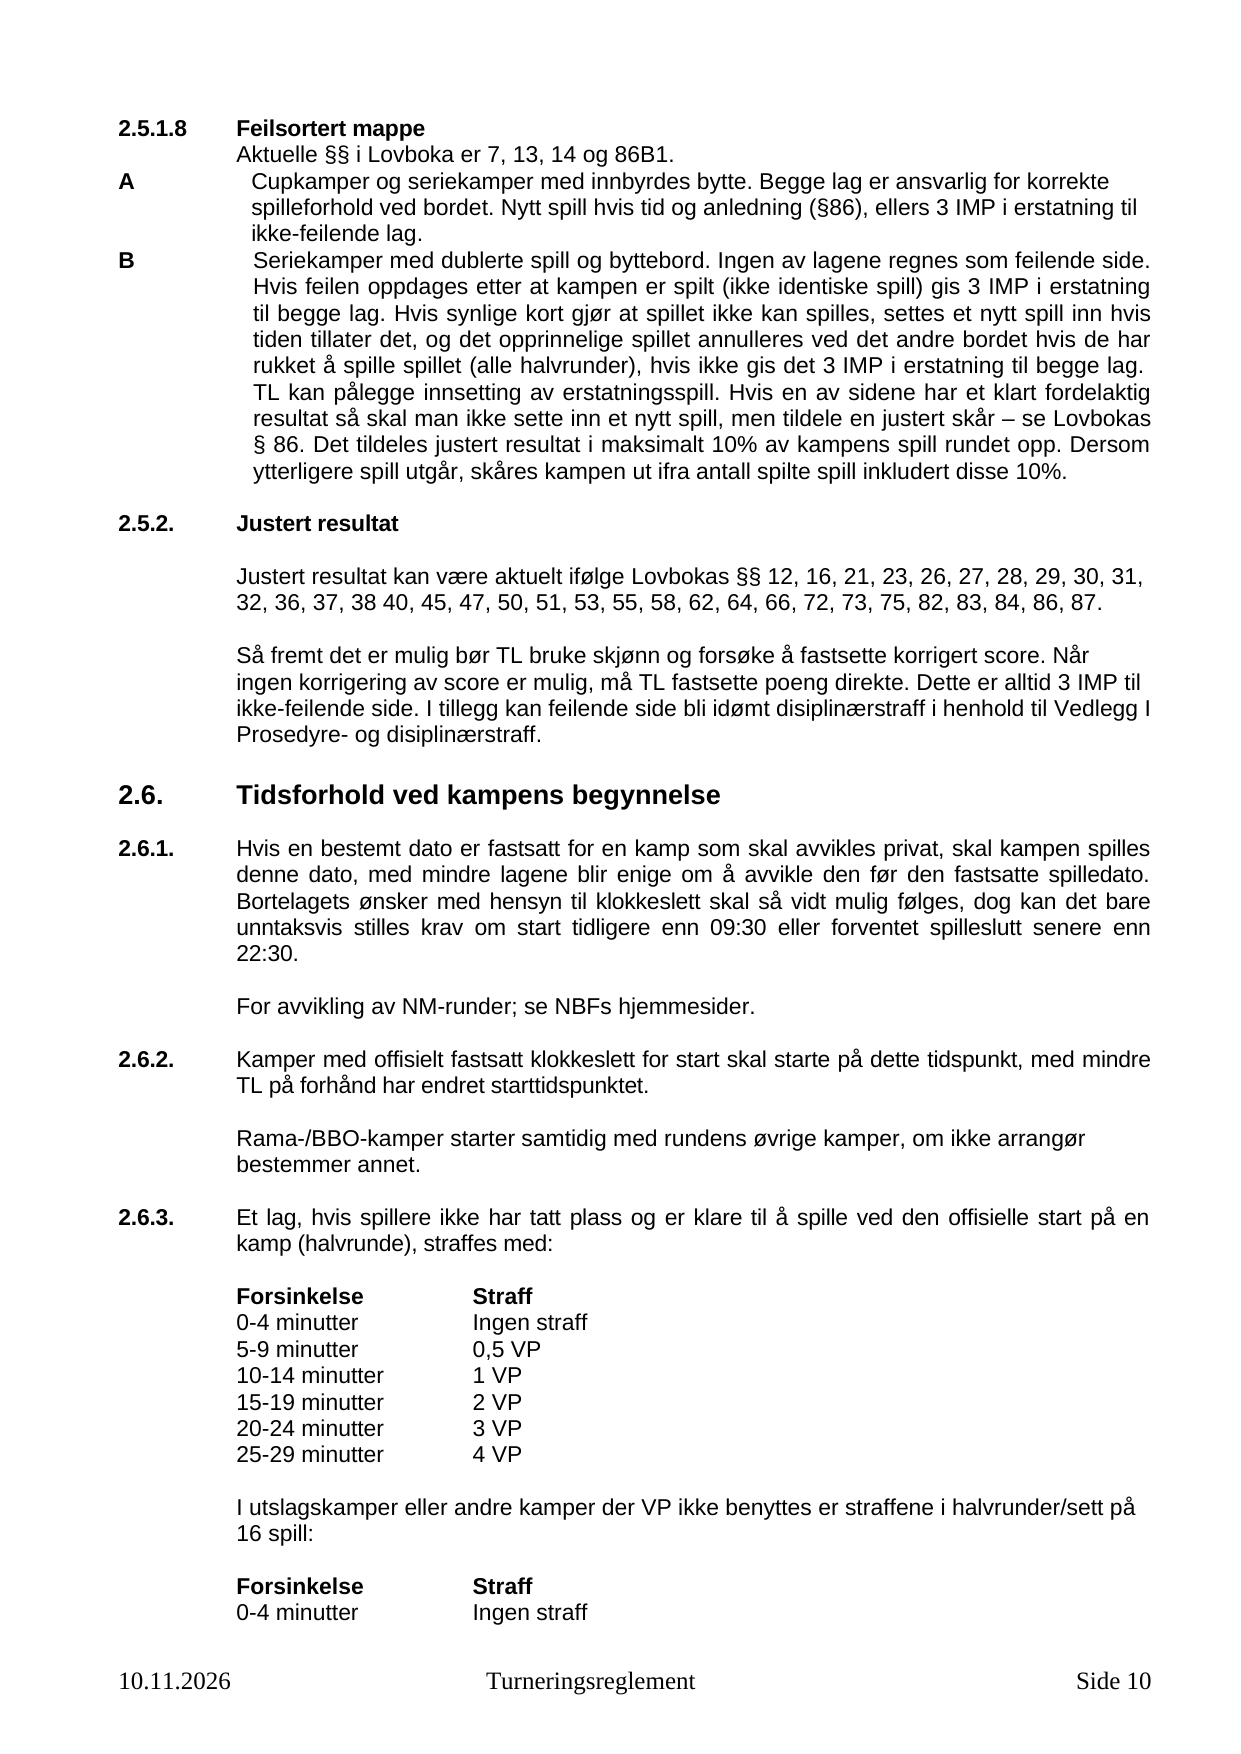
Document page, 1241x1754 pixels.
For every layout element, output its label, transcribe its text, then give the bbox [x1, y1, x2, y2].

text 25-29 minutter 4 VP [236, 1441, 1152, 1467]
subtitle Et lag, hvis spillere ikke har tatt plass og er klare til å spille ved den offisielle start på en kamp (halvrunde), straffes med: [118, 1204, 1152, 1257]
list Cupkamper og seriekamper med innbyrdes bytte. Begge lag er ansvarlig for korrekte spilleforhold ved bordet. Nytt spill hvis tid og anledning (§86), ellers 3 IMP i erstatning til ikke-feilende lag. [118, 168, 1152, 247]
text 15-19 minutter 2 VP [236, 1388, 1152, 1415]
subtitle Kamper med offisielt fastsatt klokkeslett for start skal starte på dette tidspunkt, med mindre TL på forhånd har endret starttidspunktet. [118, 1046, 1152, 1098]
text For avvikling av NM-runder; se NBFs hjemmesider. [236, 993, 1152, 1019]
subtitle Justert resultat [118, 510, 1152, 537]
text Seriekamper med dublerte spill og byttebord. Ingen av lagene regnes som feilende side. Hvis feilen oppdages etter at kampen er spilt (ikke identiske spill) gis 3 IMP i erstatning til begge lag. Hvis synlige kort gjør at spillet ikke kan spilles, settes et nytt spill inn hvis tiden tillater det, og det opprinnelige spillet annulleres ved det andre bordet hvis de har rukket å spille spillet (alle halvrunder), hvis ikke gis det 3 IMP i erstatning til begge lag. TL kan pålegge innsetting av erstatningsspill. Hvis en av sidene har et klart fordelaktig resultat så skal man ikke sette inn et nytt spill, men tildele en justert skår – se Lovbokas § 86. Det tildeles justert resultat i maksimalt 10% av kampens spill rundet opp. Dersom ytterligere spill utgår, skåres kampen ut ifra antall spilte spill inkludert disse 10%. [118, 247, 1152, 484]
text Aktuelle §§ i Lovboka er 7, 13, 14 og 86B1. [236, 141, 1152, 168]
subtitle Hvis en bestemt dato er fastsatt for en kamp som skal avvikles privat, skal kampen spilles denne dato, med mindre lagene blir enige om å avvikle den før den fastsatte spilledato. Bortelagets ønsker med hensyn til klokkeslett skal så vidt mulig følges, dog kan det bare unntaksvis stilles krav om start tidligere enn 09:30 eller forventet spilleslutt senere enn 22:30. [118, 835, 1152, 967]
text Så fremt det er mulig bør TL bruke skjønn og forsøke å fastsette korrigert score. Når ingen korrigering av score er mulig, må TL fastsette poeng direkte. Dette er alltid 3 IMP til ikke-feilende side. I tillegg kan feilende side bli idømt disiplinærstraff i henhold til Vedlegg I Prosedyre- og disiplinærstraff. [236, 642, 1152, 747]
text 10-14 minutter 1 VP [236, 1362, 1152, 1388]
text Forsinkelse Straff [236, 1573, 1152, 1599]
subtitle Feilsortert mappe [118, 115, 1152, 141]
subtitle Tidsforhold ved kampens begynnelse [118, 760, 1152, 810]
text Rama-/BBO-kamper starter samtidig med rundens øvrige kamper, om ikke arrangør bestemmer annet. [236, 1125, 1152, 1178]
text Justert resultat kan være aktuelt ifølge Lovbokas §§ 12, 16, 21, 23, 26, 27, 28, 29, 30, 31, 32, 36, 37, 38 40, 45, 47, 50, 51, 53, 55, 58, 62, 64, 66, 72, 73, 75, 82, 83, 84, 86, 87. [236, 563, 1152, 616]
text 0-4 minutter Ingen straff [236, 1309, 1152, 1336]
text 20-24 minutter 3 VP [236, 1415, 1152, 1441]
text I utslagskamper eller andre kamper der VP ikke benyttes er straffene i halvrunder/sett på 16 spill: [236, 1494, 1152, 1547]
text 5-9 minutter 0,5 VP [236, 1336, 1152, 1362]
text Forsinkelse Straff [236, 1283, 1152, 1309]
text 0-4 minutter Ingen straff [236, 1599, 1152, 1626]
